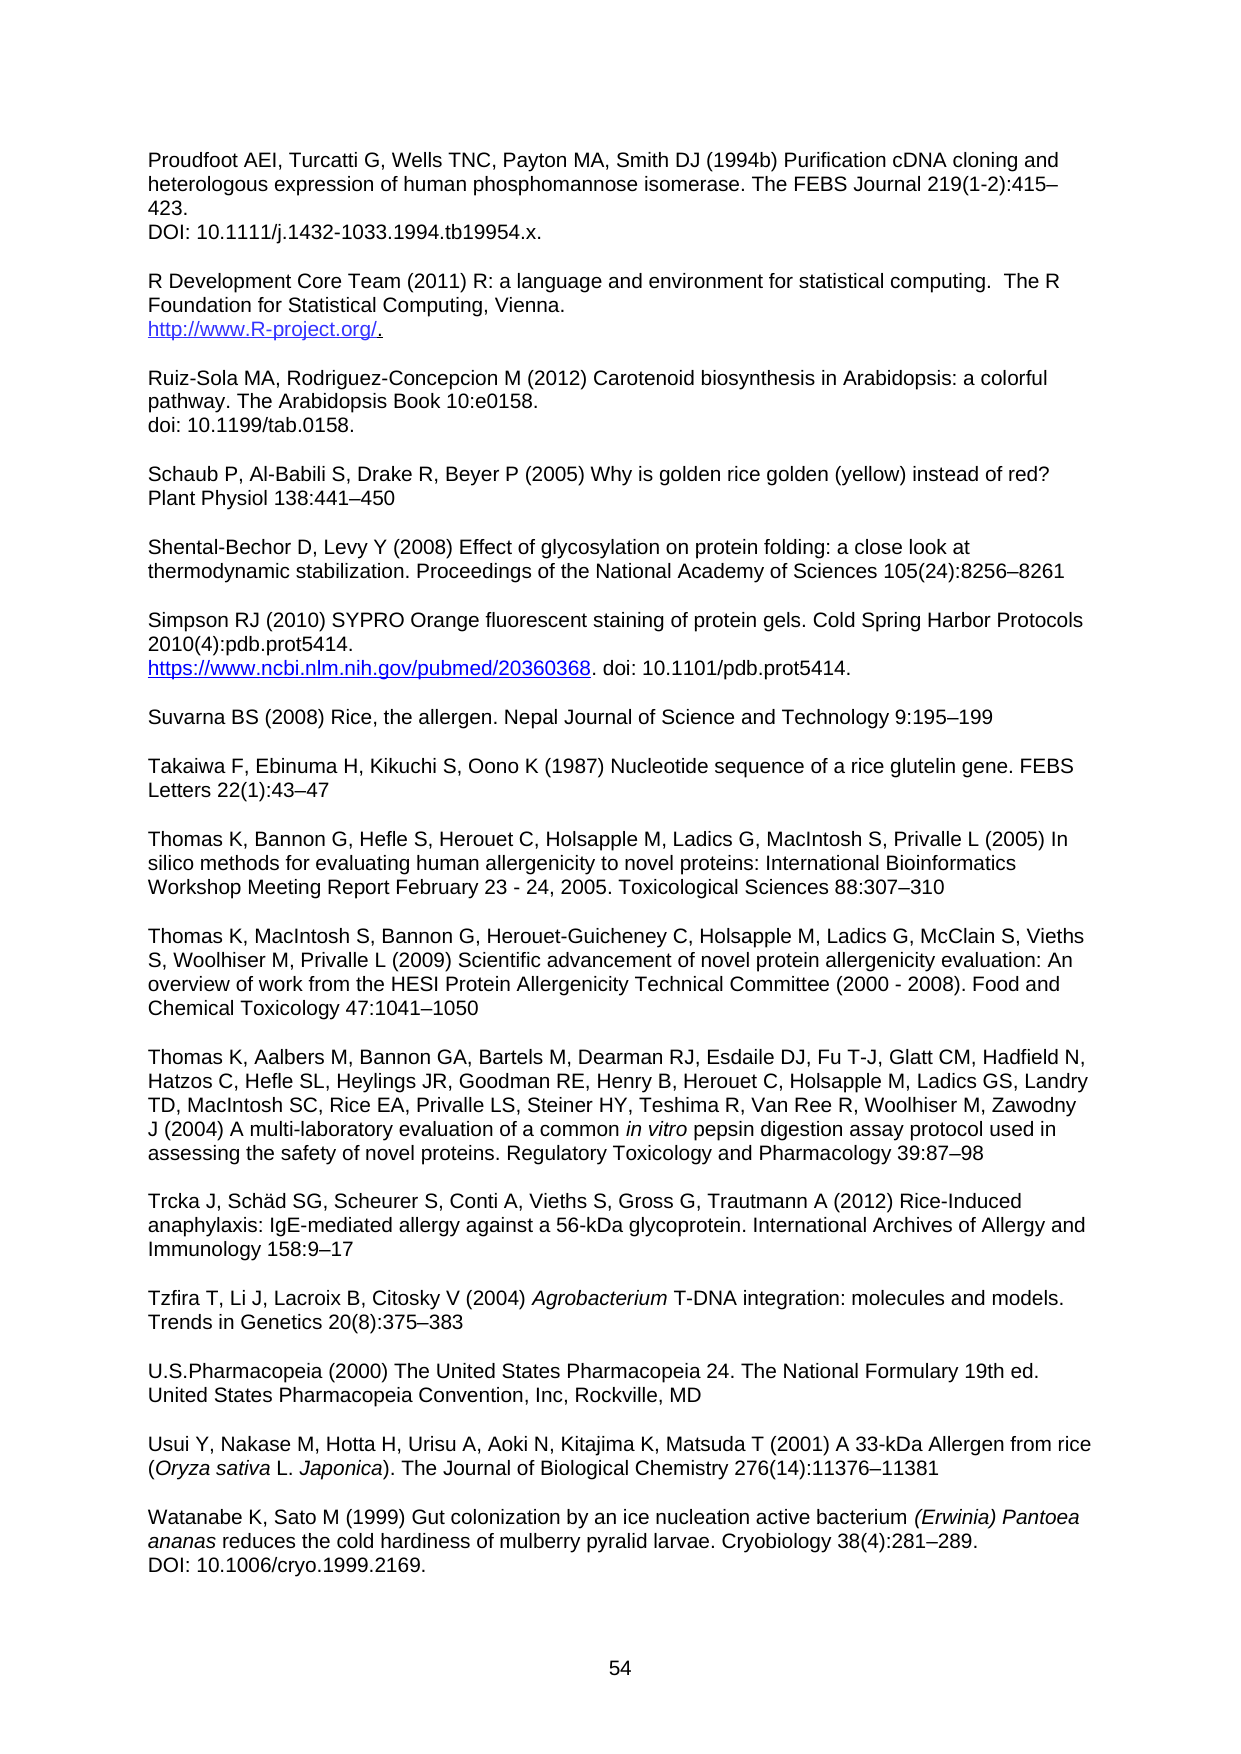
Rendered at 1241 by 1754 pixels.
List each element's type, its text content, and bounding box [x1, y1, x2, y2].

text Proudfoot AEI, Turcatti G, Wells TNC, Payton MA, Smith DJ (1994b) Purification cDNA cloning and heterologous expression of human phosphomannose isomerase. The FEBS Journal 219(1-2):415–423. [148, 148, 1092, 219]
text Shental-Bechor D, Levy Y (2008) Effect of glycosylation on protein folding: a close look at thermodynamic stabilization. Proceedings of the National Academy of Sciences 105(24):8256–8261 [148, 535, 1092, 583]
text Watanabe K, Sato M (1999) Gut colonization by an ice nucleation active bacterium (Erwinia) Pantoea ananas reduces the cold hardiness of mulberry pyralid larvae. Cryobiology 38(4):281–289. [148, 1505, 1092, 1553]
text doi: 10.1199/tab.0158. [148, 413, 1092, 437]
text Simpson RJ (2010) SYPRO Orange fluorescent staining of protein gels. Cold Spring Harbor Protocols 2010(4):pdb.prot5414. [148, 608, 1092, 656]
text Suvarna BS (2008) Rice, the allergen. Nepal Journal of Science and Technology 9:195–199 [148, 705, 1092, 729]
text DOI: 10.1006/cryo.1999.2169. [148, 1553, 1092, 1577]
text Usui Y, Nakase M, Hotta H, Urisu A, Aoki N, Kitajima K, Matsuda T (2001) A 33-kDa Allergen from rice (Oryza sativa L. Japonica). The Journal of Biological Chemistry 276(14):11376–11381 [148, 1432, 1092, 1480]
text U.S.Pharmacopeia (2000) The United States Pharmacopeia 24. The National Formulary 19th ed. United States Pharmacopeia Convention, Inc, Rockville, MD [148, 1359, 1092, 1407]
text Tzfira T, Li J, Lacroix B, Citosky V (2004) Agrobacterium T-DNA integration: molecules and models. Trends in Genetics 20(8):375–383 [148, 1286, 1092, 1334]
text Thomas K, Bannon G, Hefle S, Herouet C, Holsapple M, Ladics G, MacIntosh S, Privalle L (2005) In silico methods for evaluating human allergenicity to novel proteins: International Bioinformatics Workshop Meeting Report February 23 - 24, 2005. Toxicological Sciences 88:307–310 [148, 827, 1092, 899]
text Ruiz-Sola MA, Rodriguez-Concepcion M (2012) Carotenoid biosynthesis in Arabidopsis: a colorful pathway. The Arabidopsis Book 10:e0158. [148, 365, 1092, 413]
text https://www.ncbi.nlm.nih.gov/pubmed/20360368. doi: 10.1101/pdb.prot5414. [148, 656, 1092, 680]
text Takaiwa F, Ebinuma H, Kikuchi S, Oono K (1987) Nucleotide sequence of a rice glutelin gene. FEBS Letters 22(1):43–47 [148, 754, 1092, 802]
text Schaub P, Al-Babili S, Drake R, Beyer P (2005) Why is golden rice golden (yellow) instead of red? Plant Physiol 138:441–450 [148, 462, 1092, 510]
text http://www.R-project.org/. [148, 316, 1092, 340]
text Thomas K, Aalbers M, Bannon GA, Bartels M, Dearman RJ, Esdaile DJ, Fu T-J, Glatt CM, Hadfield N, Hatzos C, Hefle SL, Heylings JR, Goodman RE, Henry B, Herouet C, Holsapple M, Ladics GS, Landry TD, MacIntosh SC, Rice EA, Privalle LS, Steiner HY, Teshima R, Van Ree R, Woolhiser M, Zawodny J (2004) A multi-laboratory evaluation of a common in vitro pepsin digestion assay protocol used in assessing the safety of novel proteins. Regulatory Toxicology and Pharmacology 39:87–98 [148, 1044, 1092, 1164]
text R Development Core Team (2011) R: a language and environment for statistical computing. The R Foundation for Statistical Computing, Vienna. [148, 268, 1092, 316]
text Thomas K, MacIntosh S, Bannon G, Herouet-Guicheney C, Holsapple M, Ladics G, McClain S, Vieths S, Woolhiser M, Privalle L (2009) Scientific advancement of novel protein allergenicity evaluation: An overview of work from the HESI Protein Allergenicity Technical Committee (2000 - 2008). Food and Chemical Toxicology 47:1041–1050 [148, 924, 1092, 1019]
text Trcka J, Schäd SG, Scheurer S, Conti A, Vieths S, Gross G, Trautmann A (2012) Rice-Induced anaphylaxis: IgE-mediated allergy against a 56-kDa glycoprotein. International Archives of Allergy and Immunology 158:9–17 [148, 1189, 1092, 1261]
text DOI: 10.1111/j.1432-1033.1994.tb19954.x. [148, 219, 1092, 243]
